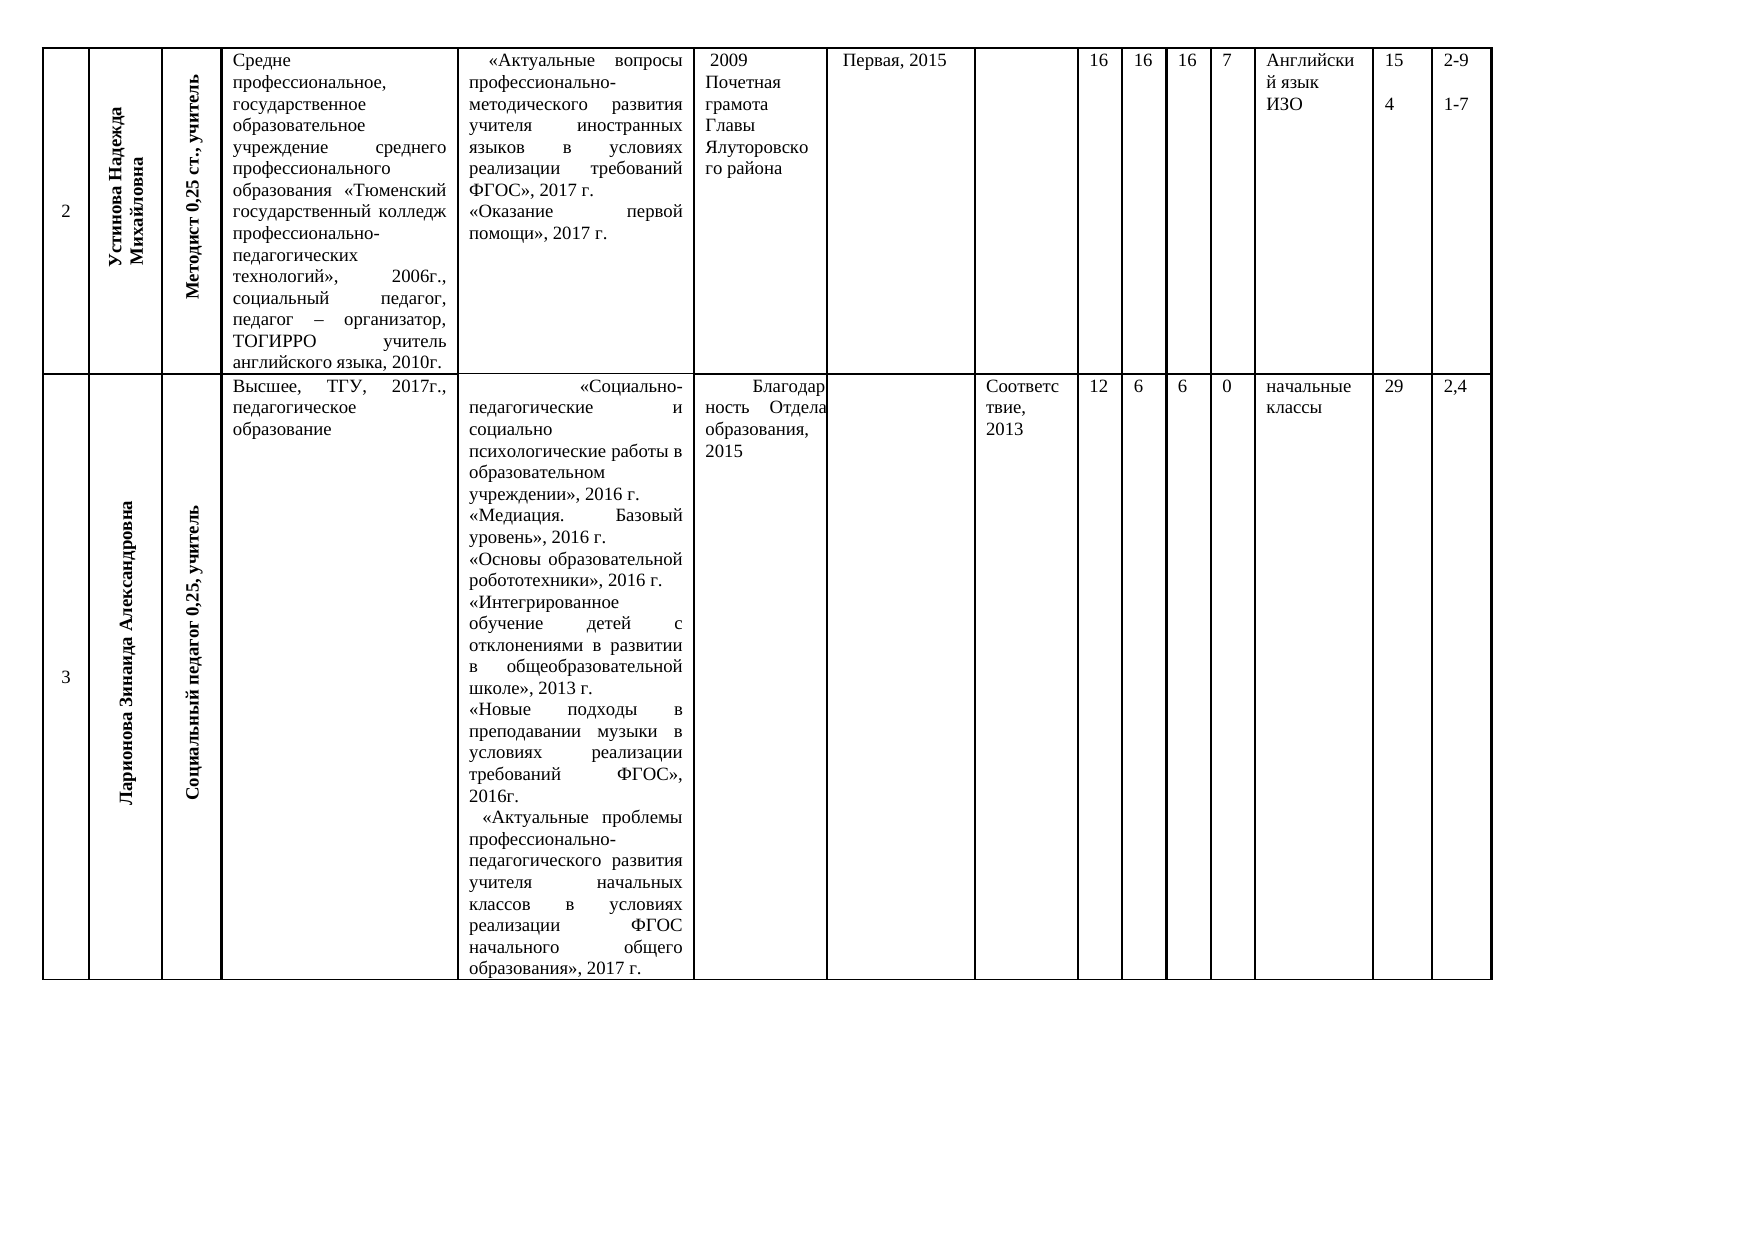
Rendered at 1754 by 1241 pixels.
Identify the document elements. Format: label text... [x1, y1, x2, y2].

table_cell Методист 0,25 ст., учитель [163, 49, 220, 373]
table_cell [976, 49, 1077, 373]
table_cell «Социально-педагогические и социально психологические работы в образовательном учреждении», 2016 г. «Медиация. Базовый уровень», 2016 г. «Основы образовательной робототехники», 2016 г. «Интегрированное обучение детей с отклонениями в развитии в общеобразовательной школе», 2013 г. «Новые подходы в преподавании музыки в условиях реализации требований ФГОС», 2016г. «Актуальные проблемы профессионально-педагогического развития учителя начальных классов в условиях реализации ФГОС начального общего образования», 2017 г. [459, 374, 693, 979]
table_cell начальные классы [1256, 375, 1372, 979]
table_cell 0 [1212, 375, 1254, 979]
table_cell Устинова Надежда Михайловна [90, 49, 161, 373]
table_cell 15 4 [1374, 49, 1431, 373]
table_cell 16 [1079, 49, 1121, 373]
table_cell Ларионова Зинаида Александровна [90, 375, 161, 979]
table_cell 2-9 1-7 [1433, 49, 1490, 373]
table_cell Соответствие, 2013 [976, 375, 1077, 979]
table_cell [828, 375, 974, 979]
table_cell 2 [44, 49, 88, 373]
table_cell Социальный педагог 0,25, учитель [163, 375, 220, 979]
table_cell Средне профессиональное, государственное образовательное учреждение среднего профессионального образования «Тюменский государственный колледж профессионально-педагогических технологий», 2006г., социальный педагог, педагог – организатор, ТОГИРРО учитель английского языка, 2010г. [223, 49, 457, 373]
table_cell «Актуальные вопросы профессионально-методического развития учителя иностранных языков в условиях реализации требований ФГОС», 2017 г. «Оказание первой помощи», 2017 г. [459, 49, 693, 373]
table_cell 3 [44, 375, 88, 979]
table_cell 29 [1374, 375, 1431, 979]
table_cell 2,4 [1433, 375, 1490, 979]
table_cell 6 [1123, 375, 1165, 979]
table_cell Первая, 2015 [828, 49, 974, 373]
table_cell Английский язык ИЗО [1256, 49, 1372, 373]
table_cell 16 [1123, 49, 1165, 373]
table_cell 6 [1168, 375, 1210, 979]
table_cell 7 [1212, 49, 1254, 373]
table_cell 12 [1079, 375, 1121, 979]
table_cell Высшее, ТГУ, 2017г., педагогическое образование [223, 375, 457, 979]
table_cell Благодарность Отдела образования, 2015 [695, 375, 826, 979]
table_cell 2009 Почетная грамота Главы Ялуторовского района [695, 49, 826, 373]
table_cell 16 [1168, 49, 1210, 373]
